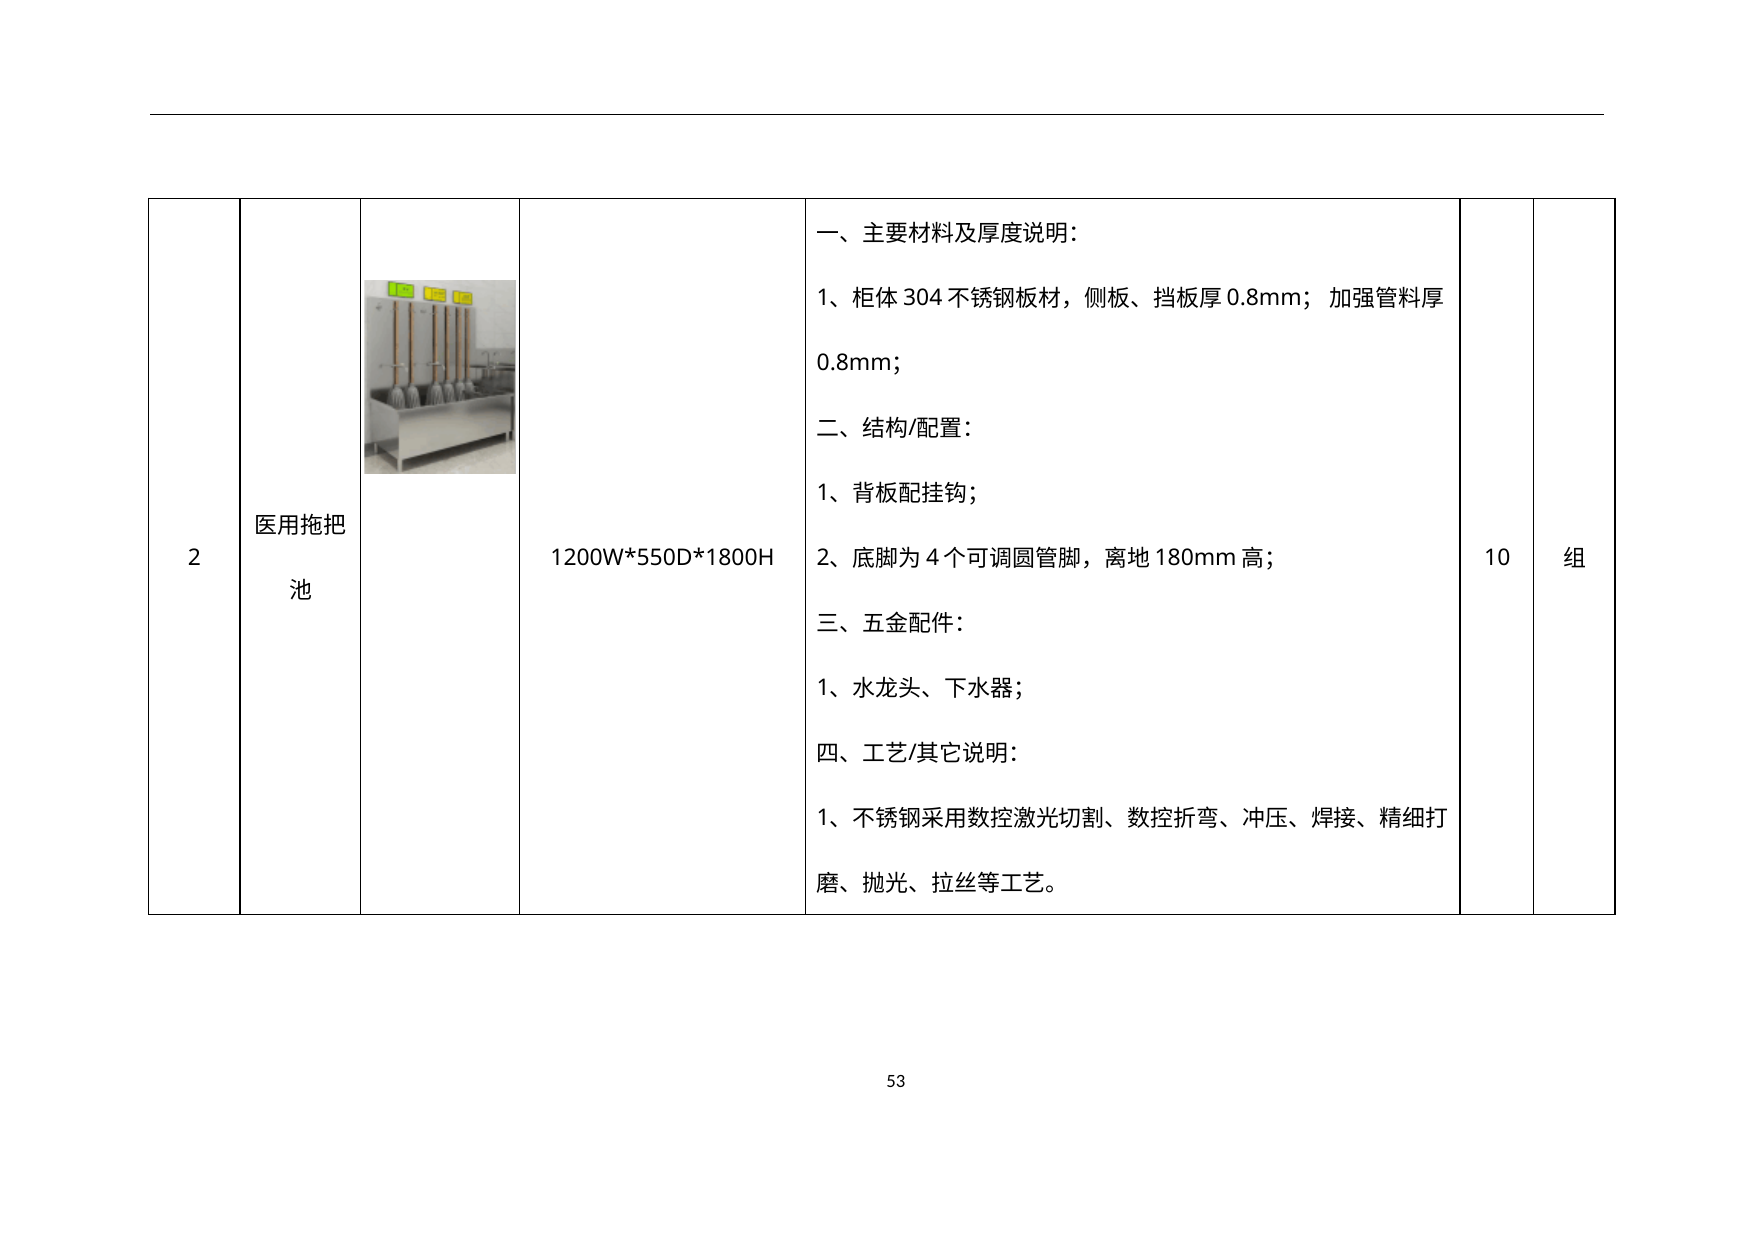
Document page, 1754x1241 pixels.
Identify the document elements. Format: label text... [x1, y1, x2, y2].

table_cell 10 [1461, 199, 1533, 914]
table_cell 医用拖把池 [241, 199, 360, 914]
table_cell 2 [149, 199, 239, 914]
table_cell [361, 199, 519, 914]
table_cell 1200W*550D*1800H [520, 199, 805, 914]
table_cell 组 [1534, 199, 1614, 914]
picture [364, 280, 517, 474]
